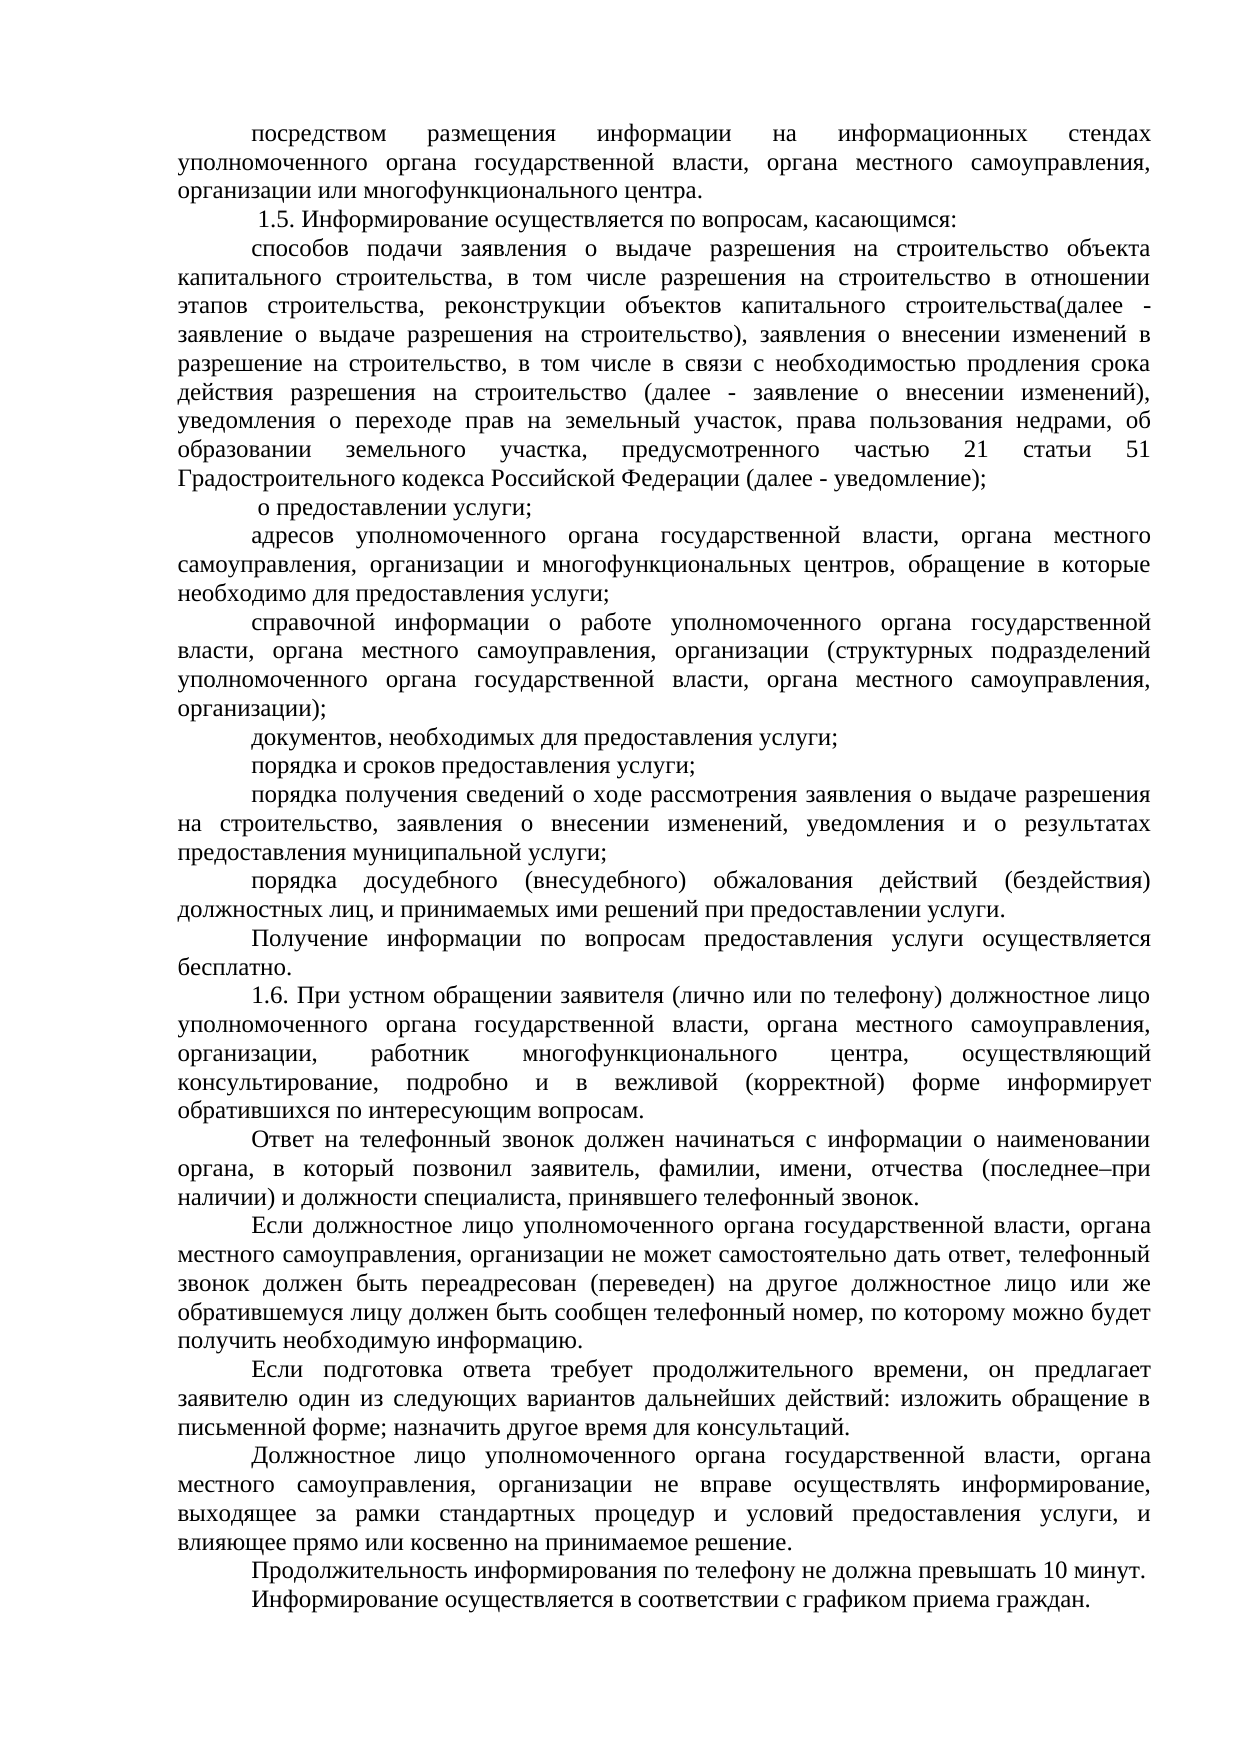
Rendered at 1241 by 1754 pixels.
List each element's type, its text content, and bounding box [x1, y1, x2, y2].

text 1.6. При устном обращении заявителя (лично или по телефону) должностное лицо уполномоченного органа государственной власти, органа местного самоуправления, организации, работник многофункционального центра, осуществляющий консультирование, подробно и в вежливой (корректной) форме информирует обратившихся по интересующим вопросам. [177, 981, 1152, 1124]
text документов, необходимых для предоставления услуги; [177, 722, 1152, 751]
text о предоставлении услуги; [177, 492, 1152, 521]
text Получение информации по вопросам предоставления услуги осуществляется бесплатно. [177, 923, 1152, 981]
text порядка получения сведений о ходе рассмотрения заявления о выдаче разрешения на строительство, заявления о внесении изменений, уведомления и о результатах предоставления муниципальной услуги; [177, 779, 1152, 866]
text Продолжительность информирования по телефону не должна превышать 10 минут. [177, 1556, 1152, 1584]
text порядка досудебного (внесудебного) обжалования действий (бездействия) должностных лиц, и принимаемых ими решений при предоставлении услуги. [177, 866, 1152, 923]
text справочной информации о работе уполномоченного органа государственной власти, органа местного самоуправления, организации (структурных подразделений уполномоченного органа государственной власти, органа местного самоуправления, организации); [177, 607, 1152, 722]
text Должностное лицо уполномоченного органа государственной власти, органа местного самоуправления, организации не вправе осуществлять информирование, выходящее за рамки стандартных процедур и условий предоставления услуги, и влияющее прямо или косвенно на принимаемое решение. [177, 1441, 1152, 1556]
text Ответ на телефонный звонок должен начинаться с информации о наименовании органа, в который позвонил заявитель, фамилии, имени, отчества (последнее–при наличии) и должности специалиста, принявшего телефонный звонок. [177, 1124, 1152, 1211]
text способов подачи заявления о выдаче разрешения на строительство объекта капитального строительства, в том числе разрешения на строительство в отношении этапов строительства, реконструкции объектов капитального строительства(далее - заявление о выдаче разрешения на строительство), заявления о внесении изменений в разрешение на строительство, в том числе в связи с необходимостью продления срока действия разрешения на строительство (далее - заявление о внесении изменений), уведомления о переходе прав на земельный участок, права пользования недрами, об образовании земельного участка, предусмотренного частью 21 статьи 51 Градостроительного кодекса Российской Федерации (далее - уведомление); [177, 233, 1152, 492]
text посредством размещения информации на информационных стендах уполномоченного органа государственной власти, органа местного самоуправления, организации или многофункционального центра. [177, 118, 1152, 204]
text Если подготовка ответа требует продолжительного времени, он предлагает заявителю один из следующих вариантов дальнейших действий: изложить обращение в письменной форме; назначить другое время для консультаций. [177, 1354, 1152, 1441]
text порядка и сроков предоставления услуги; [177, 751, 1152, 779]
text адресов уполномоченного органа государственной власти, органа местного самоуправления, организации и многофункциональных центров, обращение в которые необходимо для предоставления услуги; [177, 521, 1152, 607]
text 1.5. Информирование осуществляется по вопросам, касающимся: [177, 204, 1152, 233]
text Если должностное лицо уполномоченного органа государственной власти, органа местного самоуправления, организации не может самостоятельно дать ответ, телефонный звонок должен быть переадресован (переведен) на другое должностное лицо или же обратившемуся лицу должен быть сообщен телефонный номер, по которому можно будет получить необходимую информацию. [177, 1211, 1152, 1354]
text Информирование осуществляется в соответствии с графиком приема граждан. [177, 1584, 1152, 1613]
